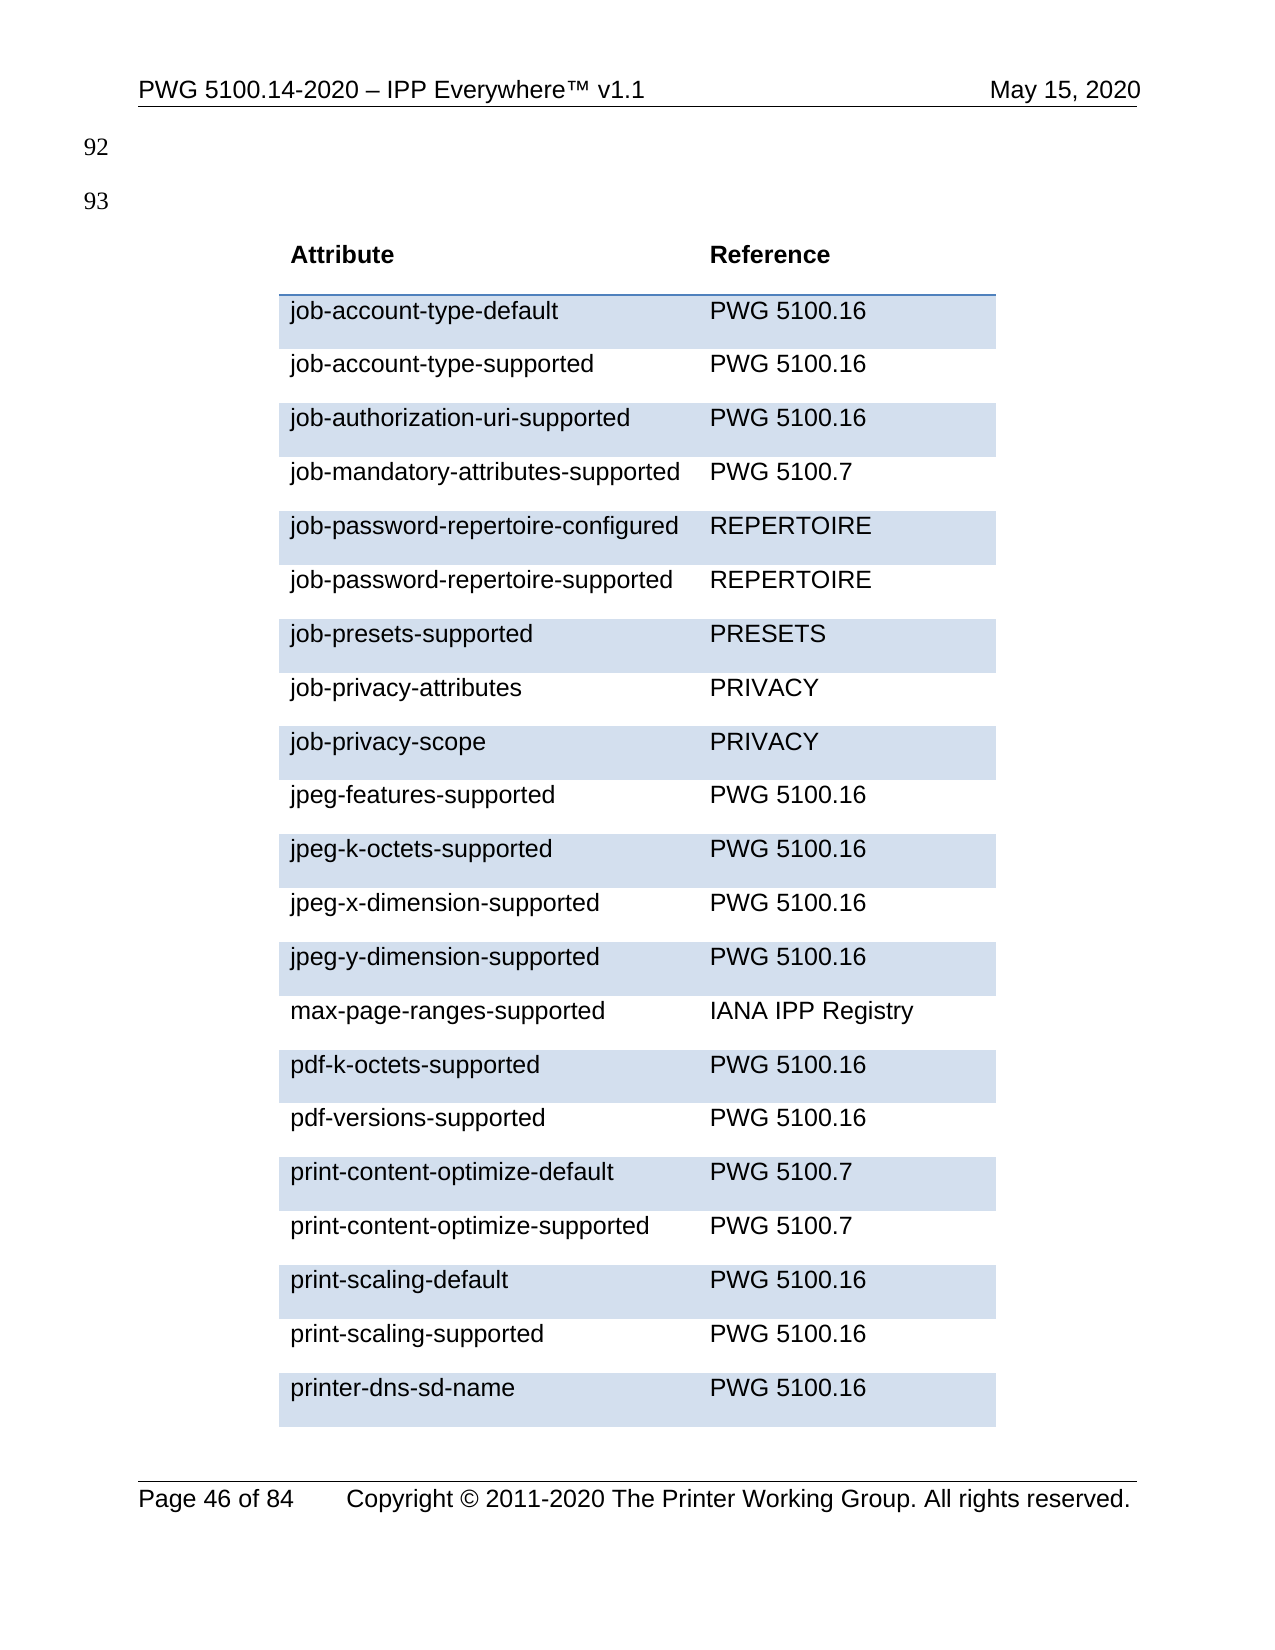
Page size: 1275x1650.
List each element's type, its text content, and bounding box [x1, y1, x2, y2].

table_cell PWG 5100.16 [698, 1050, 996, 1103]
table_cell print-content-optimize-supported [279, 1211, 698, 1265]
table_cell jpeg-k-octets-supported [279, 834, 698, 888]
table_cell job-privacy-scope [279, 726, 698, 780]
table_cell pdf-k-octets-supported [279, 1050, 698, 1103]
table_cell IANA IPP Registry [698, 996, 996, 1049]
table_cell job-presets-supported [279, 619, 698, 673]
table_cell PWG 5100.16 [698, 888, 996, 942]
table_cell job-privacy-attributes [279, 673, 698, 726]
table_cell REPERTOIRE [698, 565, 996, 619]
table_cell jpeg-features-supported [279, 780, 698, 834]
table_cell PWG 5100.16 [698, 1104, 996, 1157]
table_cell PWG 5100.7 [698, 1157, 996, 1211]
table_header Reference [698, 240, 996, 293]
table_cell PWG 5100.7 [698, 1211, 996, 1265]
table_cell PWG 5100.16 [698, 780, 996, 834]
table_cell PWG 5100.16 [698, 350, 996, 403]
table_cell jpeg-y-dimension-supported [279, 942, 698, 996]
table_cell jpeg-x-dimension-supported [279, 888, 698, 942]
table_cell PWG 5100.16 [698, 1373, 996, 1427]
table_cell job-password-repertoire-supported [279, 565, 698, 619]
table_cell PWG 5100.7 [698, 457, 996, 511]
table_cell max-page-ranges-supported [279, 996, 698, 1049]
table_cell print-scaling-supported [279, 1319, 698, 1373]
table_cell PWG 5100.16 [698, 834, 996, 888]
table_header Attribute [279, 240, 698, 293]
table_cell print-content-optimize-default [279, 1157, 698, 1211]
table_cell PRIVACY [698, 673, 996, 726]
table_cell job-authorization-uri-supported [279, 403, 698, 457]
table_cell job-account-type-default [279, 296, 698, 349]
table_cell job-mandatory-attributes-supported [279, 457, 698, 511]
table_cell job-password-repertoire-configured [279, 511, 698, 565]
table_cell PRIVACY [698, 726, 996, 780]
table_cell PWG 5100.16 [698, 403, 996, 457]
table_cell printer-dns-sd-name [279, 1373, 698, 1427]
table_cell PWG 5100.16 [698, 942, 996, 996]
table_cell PRESETS [698, 619, 996, 673]
table_cell PWG 5100.16 [698, 1265, 996, 1319]
table_cell pdf-versions-supported [279, 1104, 698, 1157]
table_cell PWG 5100.16 [698, 296, 996, 349]
table_cell job-account-type-supported [279, 350, 698, 403]
table_cell REPERTOIRE [698, 511, 996, 565]
table_cell PWG 5100.16 [698, 1319, 996, 1373]
table_cell print-scaling-default [279, 1265, 698, 1319]
